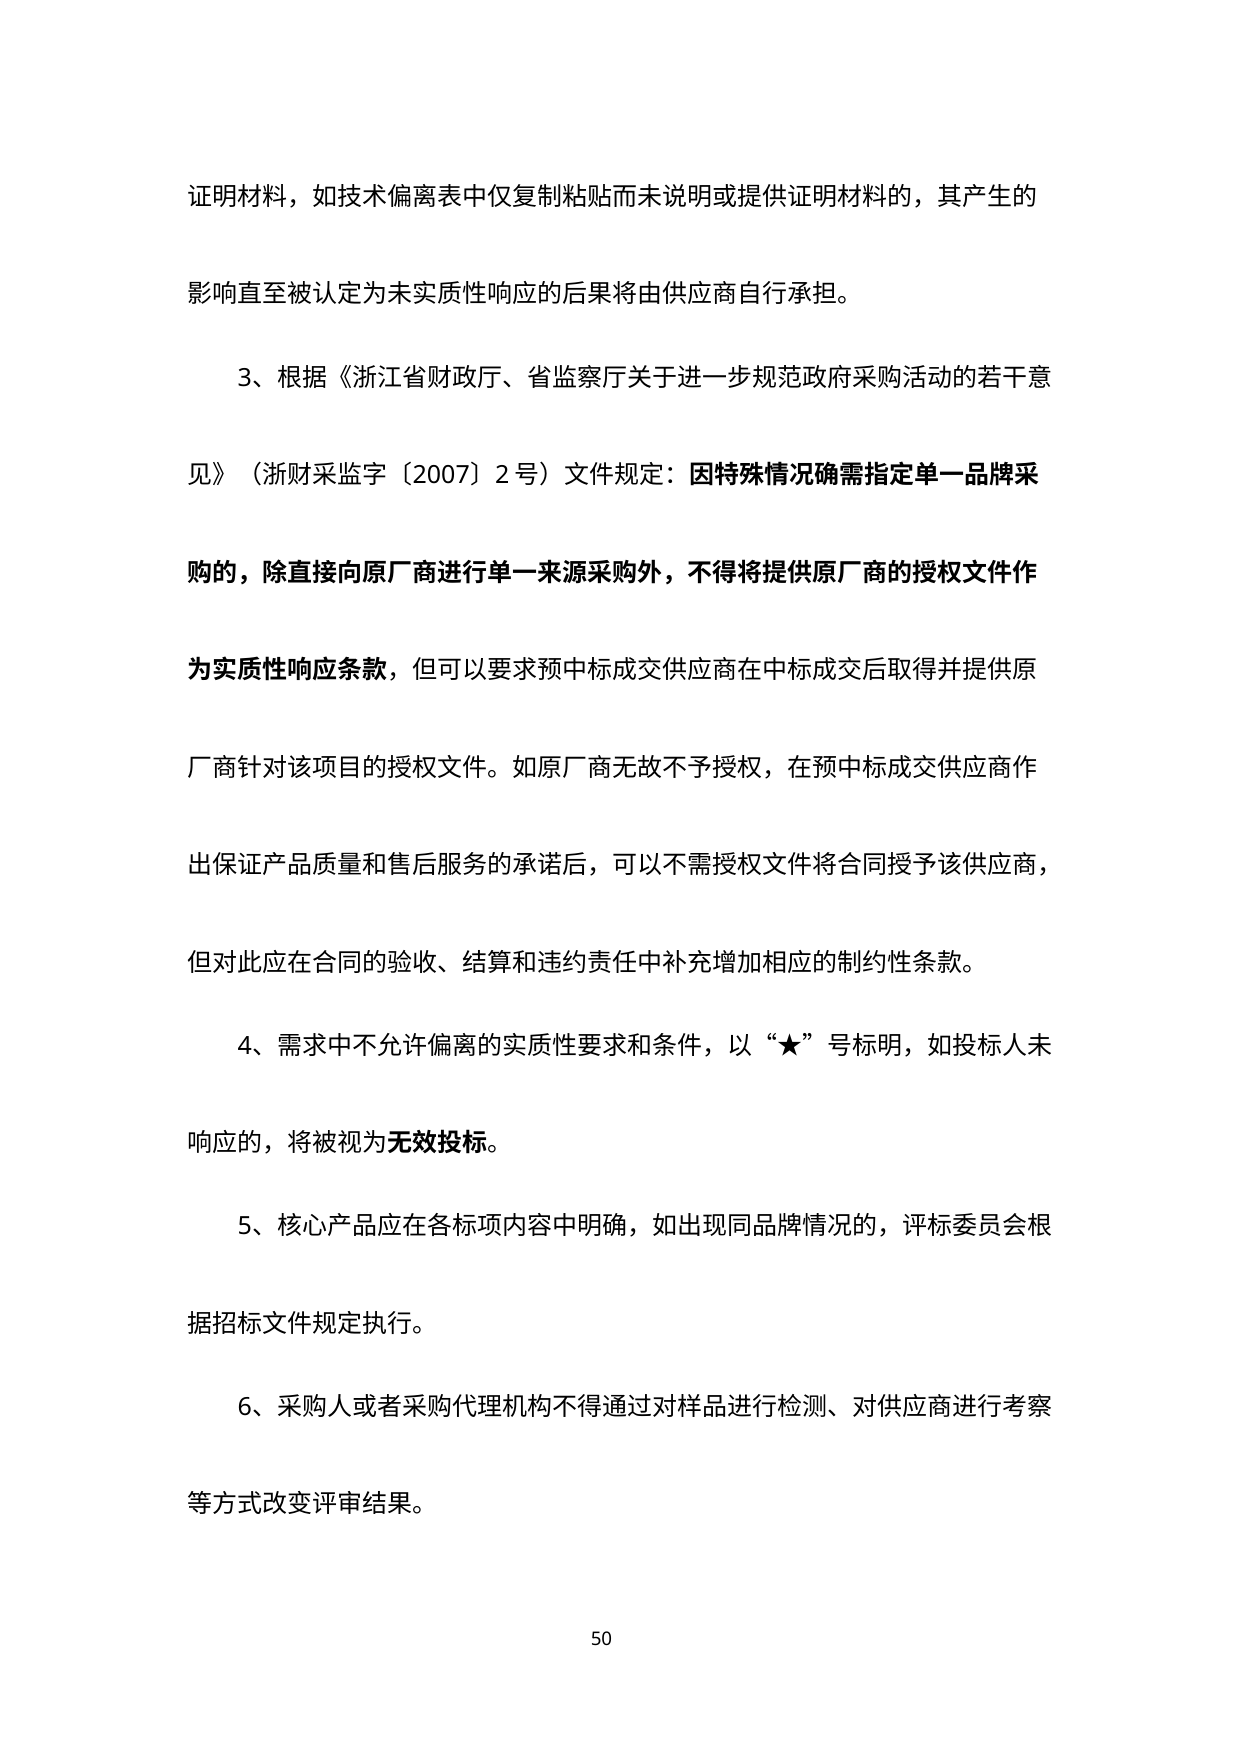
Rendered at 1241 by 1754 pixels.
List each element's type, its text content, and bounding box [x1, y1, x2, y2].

text 3、根据《浙江省财政厅、省监察厅关于进一步规范政府采购活动的若干意见》（浙财采监字〔2007〕2号）文件规定：因特殊情况确需指定单一品牌采购的，除直接向原厂商进行单一来源采购外，不得将提供原厂商的授权文件作为实质性响应条款，但可以要求预中标成交供应商在中标成交后取得并提供原厂商针对该项目的授权文件。如原厂商无故不予授权，在预中标成交供应商作出保证产品质量和售后服务的承诺后，可以不需授权文件将合同授予该供应商，但对此应在合同的验收、结算和违约责任中补充增加相应的制约性条款。 [187, 343, 1053, 993]
text 5、核心产品应在各标项内容中明确，如出现同品牌情况的，评标委员会根据招标文件规定执行。 [187, 1191, 1053, 1354]
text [187, 162, 1053, 324]
text 4、需求中不允许偏离的实质性要求和条件，以“★”号标明，如投标人未响应的，将被视为无效投标。 [187, 1011, 1053, 1173]
text 6、采购人或者采购代理机构不得通过对样品进行检测、对供应商进行考察等方式改变评审结果。 [187, 1372, 1053, 1534]
